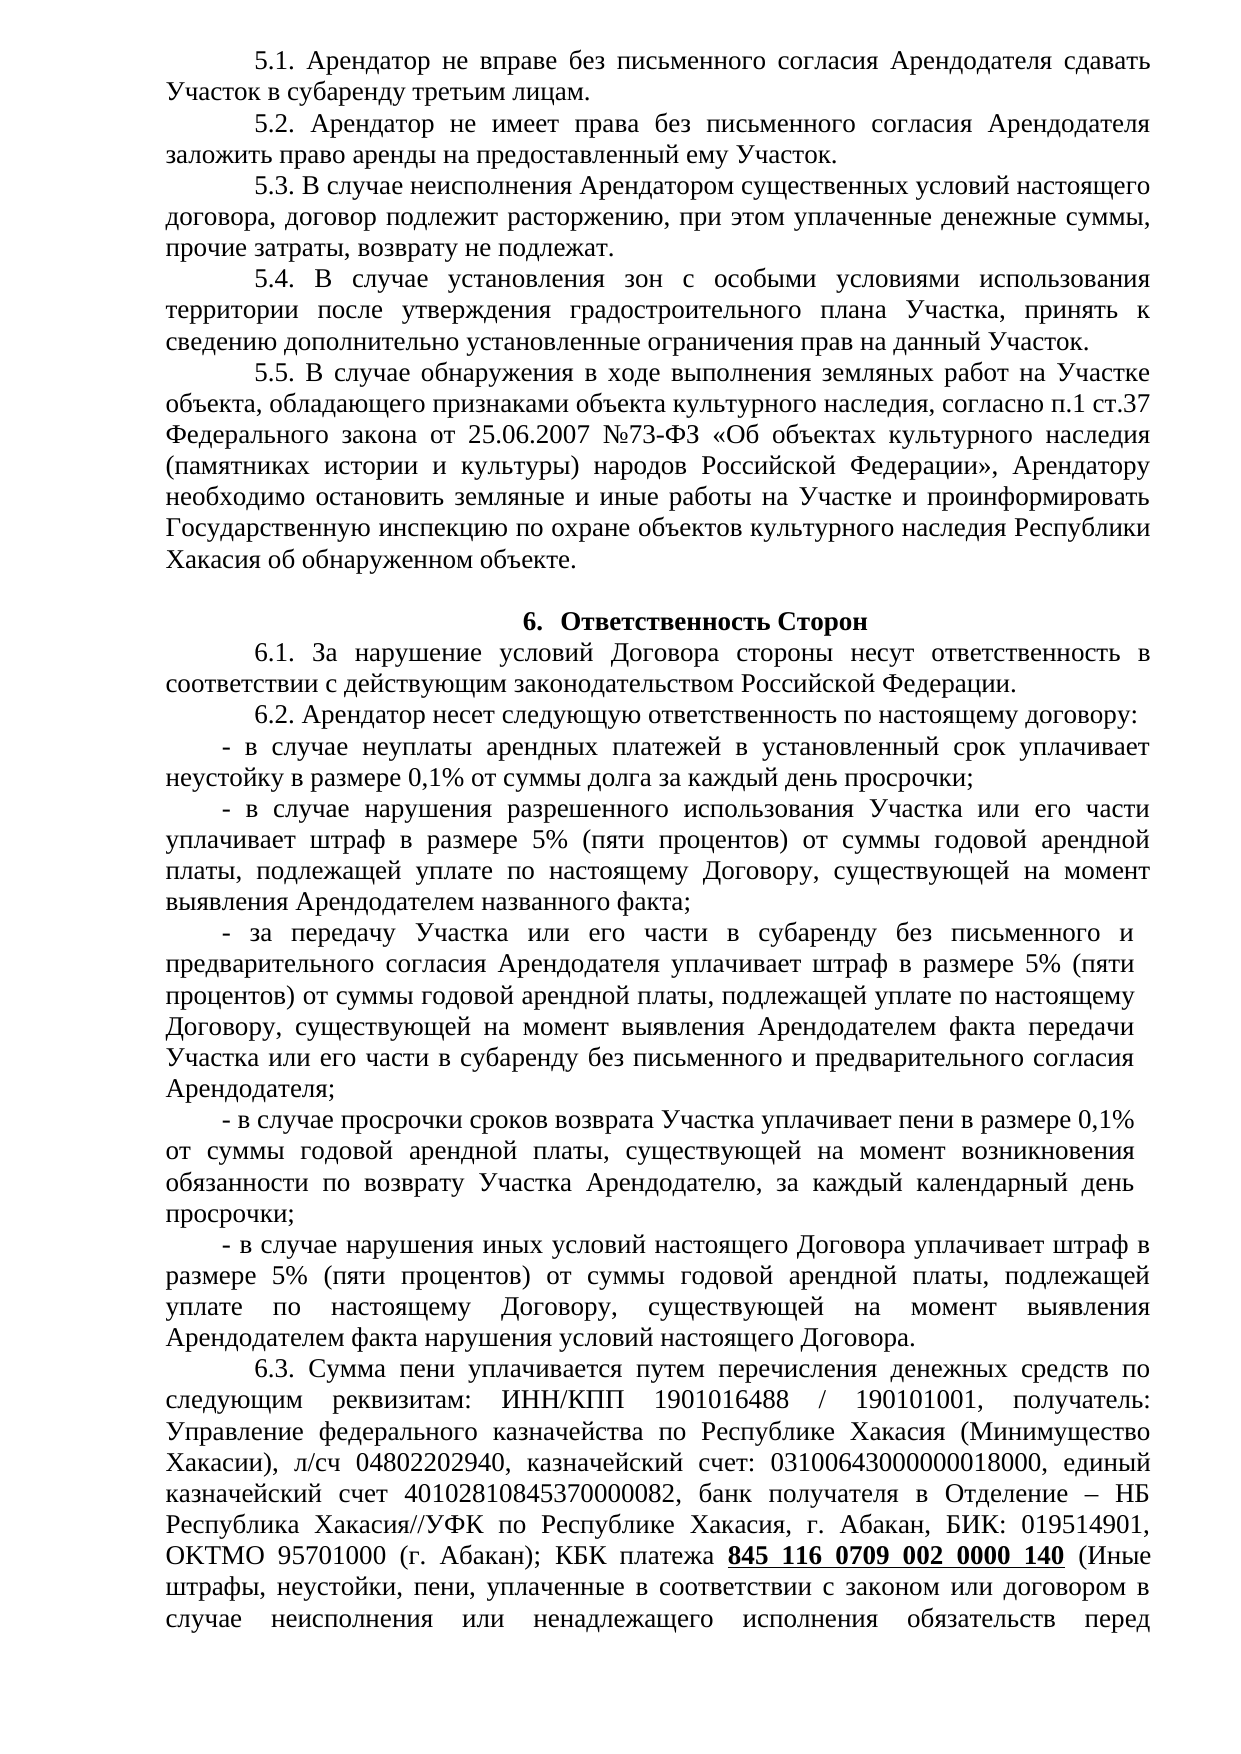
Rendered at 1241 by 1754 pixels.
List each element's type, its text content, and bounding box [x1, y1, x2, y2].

text - в случае нарушения разрешенного использования Участка или его части уплачивает штраф в размере 5% (пяти процентов) от суммы годовой арендной платы, подлежащей уплате по настоящему Договору, существующей на момент выявления Арендодателем названного факта; [165, 792, 1152, 916]
text - в случае просрочки сроков возврата Участка уплачивает пени в размере 0,1% от суммы годовой арендной платы, существующей на момент возникновения обязанности по возврату Участка Арендодателю, за каждый календарный день просрочки; [165, 1103, 1136, 1228]
list Ответственность Сторон [239, 605, 1152, 636]
text 6.2. Арендатор несет следующую ответственность по настоящему договору: [165, 698, 1152, 729]
text 6.1. За нарушение условий Договора стороны несут ответственность в соответствии с действующим законодательством Российской Федерации. [165, 636, 1152, 698]
text 5.3. В случае неисполнения Арендатором существенных условий настоящего договора, договор подлежит расторжению, при этом уплаченные денежные суммы, прочие затраты, возврату не подлежат. [165, 169, 1152, 262]
text 5.5. В случае обнаружения в ходе выполнения земляных работ на Участке объекта, обладающего признаками объекта культурного наследия, согласно п.1 ст.37 Федерального закона от 25.06.2007 №73-ФЗ «Об объектах культурного наследия (памятниках истории и культуры) народов Российской Федерации», Арендатору необходимо остановить земляные и иные работы на Участке и проинформировать Государственную инспекцию по охране объектов культурного наследия Республики Хакасия об обнаруженном объекте. [165, 356, 1151, 574]
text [165, 1352, 1152, 1633]
text 5.4. В случае установления зон с особыми условиями использования территории после утверждения градостроительного плана Участка, принять к сведению дополнительно установленные ограничения прав на данный Участок. [165, 262, 1152, 356]
text 5.2. Арендатор не имеет права без письменного согласия Арендодателя заложить право аренды на предоставленный ему Участок. [165, 107, 1152, 169]
text - в случае нарушения иных условий настоящего Договора уплачивает штраф в размере 5% (пяти процентов) от суммы годовой арендной платы, подлежащей уплате по настоящему Договору, существующей на момент выявления Арендодателем факта нарушения условий настоящего Договора. [165, 1228, 1152, 1352]
text 5.1. Арендатор не вправе без письменного согласия Арендодателя сдавать Участок в субаренду третьим лицам. [165, 44, 1152, 107]
text - в случае неуплаты арендных платежей в установленный срок уплачивает неустойку в размере 0,1% от суммы долга за каждый день просрочки; [165, 729, 1152, 792]
text - за передачу Участка или его части в субаренду без письменного и предварительного согласия Арендодателя уплачивает штраф в размере 5% (пяти процентов) от суммы годовой арендной платы, подлежащей уплате по настоящему Договору, существующей на момент выявления Арендодателем факта передачи Участка или его части в субаренду без письменного и предварительного согласия Арендодателя; [165, 916, 1136, 1103]
